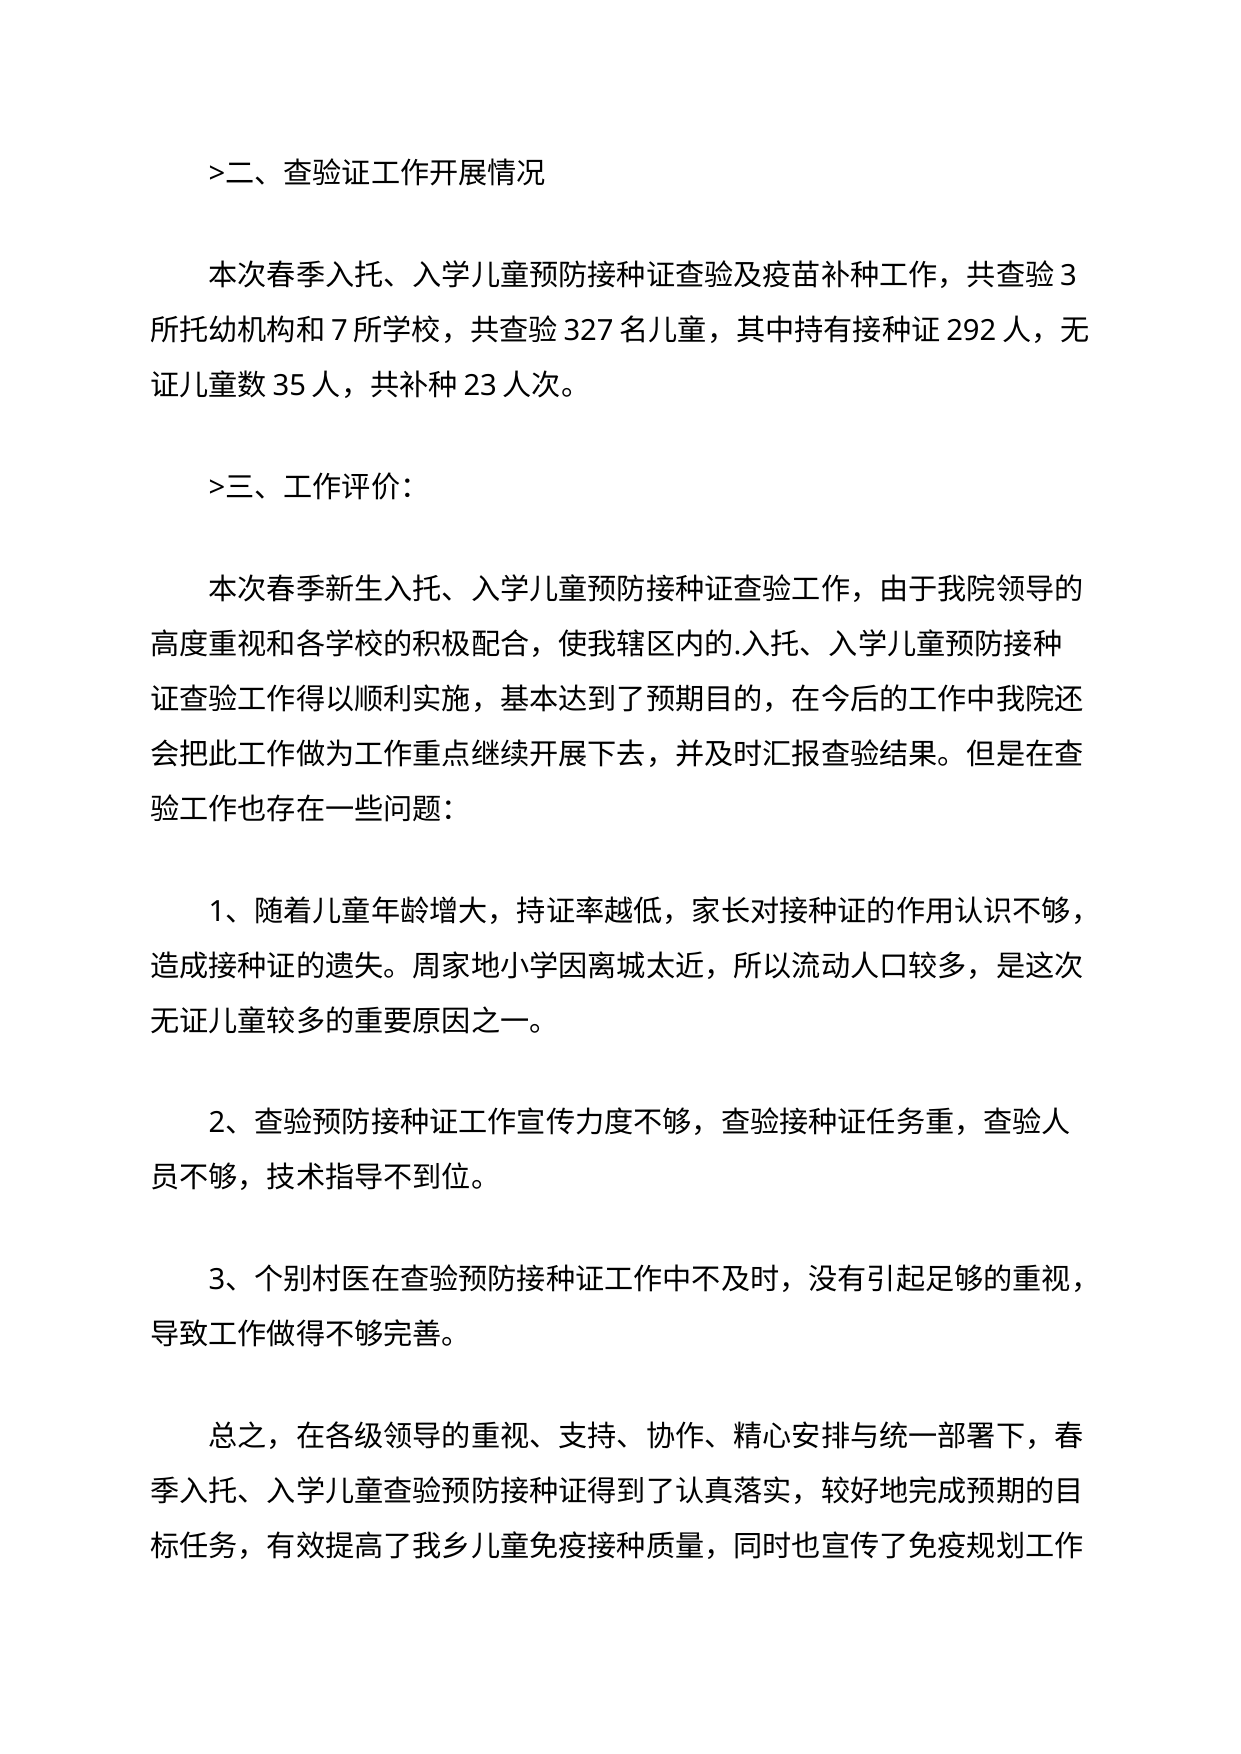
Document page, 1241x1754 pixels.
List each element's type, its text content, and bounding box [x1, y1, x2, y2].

text 2、查验预防接种证工作宣传力度不够，查验接种证任务重，查验人员不够，技术指导不到位。 [150, 1099, 1090, 1196]
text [150, 1413, 1090, 1565]
text 本次春季入托、入学儿童预防接种证查验及疫苗补种工作，共查验3所托幼机构和7所学校，共查验327名儿童，其中持有接种证292人，无证儿童数35人，共补种23人次。 [150, 252, 1090, 404]
text 3、个别村医在查验预防接种证工作中不及时，没有引起足够的重视，导致工作做得不够完善。 [150, 1256, 1090, 1353]
text 本次春季新生入托、入学儿童预防接种证查验工作，由于我院领导的高度重视和各学校的积极配合，使我辖区内的.入托、入学儿童预防接种证查验工作得以顺利实施，基本达到了预期目的，在今后的工作中我院还会把此工作做为工作重点继续开展下去，并及时汇报查验结果。但是在查验工作也存在一些问题： [150, 566, 1090, 828]
text 1、随着儿童年龄增大，持证率越低，家长对接种证的作用认识不够，造成接种证的遗失。周家地小学因离城太近，所以流动人口较多，是这次无证儿童较多的重要原因之一。 [150, 887, 1090, 1039]
text >二、查验证工作开展情况 [150, 150, 1090, 192]
text >三、工作评价： [150, 464, 1090, 506]
